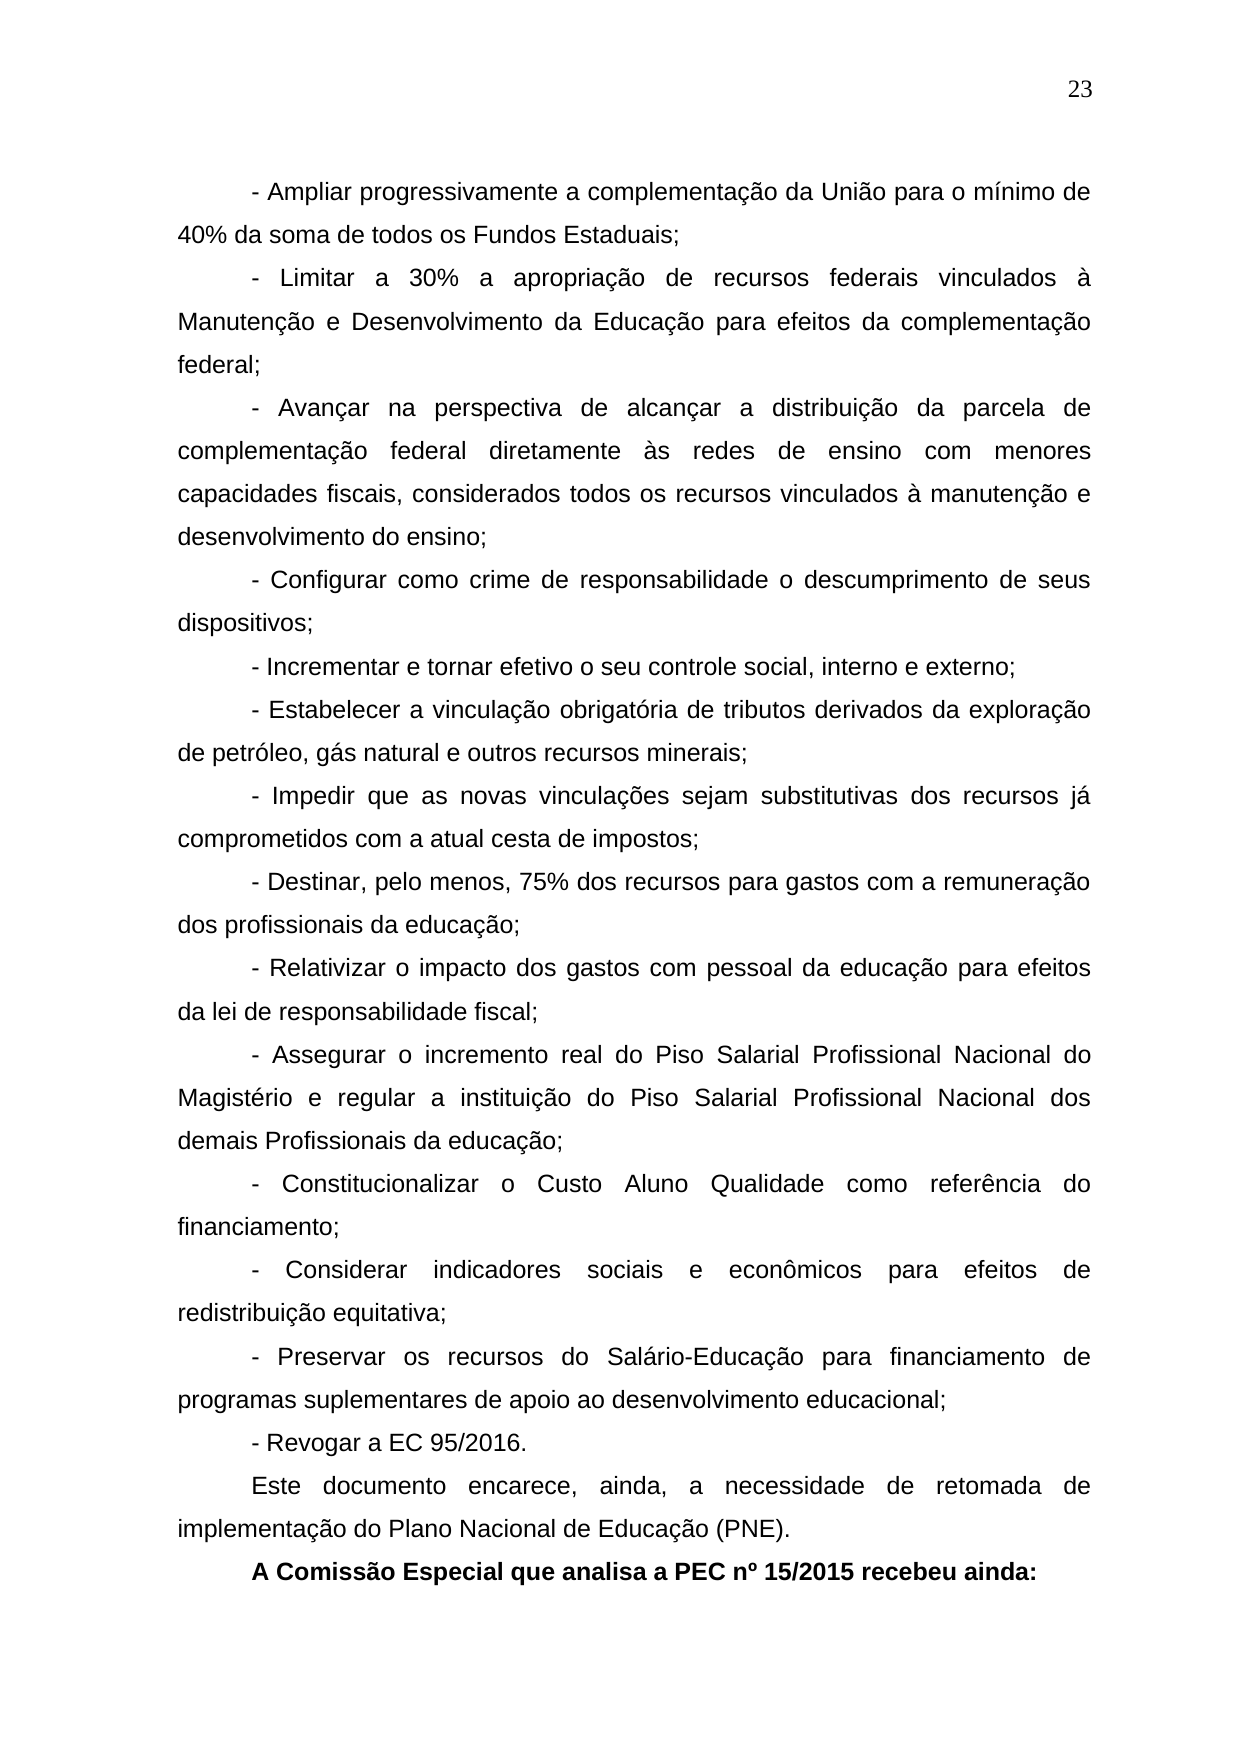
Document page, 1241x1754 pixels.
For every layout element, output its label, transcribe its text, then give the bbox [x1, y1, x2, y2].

text - Configurar como crime de responsabilidade o descumprimento de seus dispositivos; [177, 565, 1092, 637]
text Este documento encarece, ainda, a necessidade de retomada de implementação do Plano Nacional de Educação (PNE). [177, 1471, 1092, 1543]
text - Impedir que as novas vinculações sejam substitutivas dos recursos já comprometidos com a atual cesta de impostos; [177, 781, 1092, 853]
text - Ampliar progressivamente a complementação da União para o mínimo de 40% da soma de todos os Fundos Estaduais; [177, 177, 1092, 249]
text - Estabelecer a vinculação obrigatória de tributos derivados da exploração de petróleo, gás natural e outros recursos minerais; [177, 695, 1092, 767]
text A Comissão Especial que analisa a PEC nº 15/2015 recebeu ainda: [177, 1557, 1092, 1586]
text - Avançar na perspectiva de alcançar a distribuição da parcela de complementação federal diretamente às redes de ensino com menores capacidades fiscais, considerados todos os recursos vinculados à manutenção e desenvolvimento do ensino; [177, 393, 1092, 551]
text - Revogar a EC 95/2016. [177, 1428, 1092, 1457]
text - Considerar indicadores sociais e econômicos para efeitos de redistribuição equitativa; [177, 1255, 1092, 1327]
text - Incrementar e tornar efetivo o seu controle social, interno e externo; [177, 652, 1092, 680]
text - Assegurar o incremento real do Piso Salarial Profissional Nacional do Magistério e regular a instituição do Piso Salarial Profissional Nacional dos demais Profissionais da educação; [177, 1040, 1092, 1155]
text - Relativizar o impacto dos gastos com pessoal da educação para efeitos da lei de responsabilidade fiscal; [177, 953, 1092, 1025]
text - Constitucionalizar o Custo Aluno Qualidade como referência do financiamento; [177, 1169, 1092, 1241]
text - Limitar a 30% a apropriação de recursos federais vinculados à Manutenção e Desenvolvimento da Educação para efeitos da complementação federal; [177, 263, 1092, 378]
text - Destinar, pelo menos, 75% dos recursos para gastos com a remuneração dos profissionais da educação; [177, 867, 1092, 939]
text - Preservar os recursos do Salário-Educação para financiamento de programas suplementares de apoio ao desenvolvimento educacional; [177, 1342, 1092, 1413]
